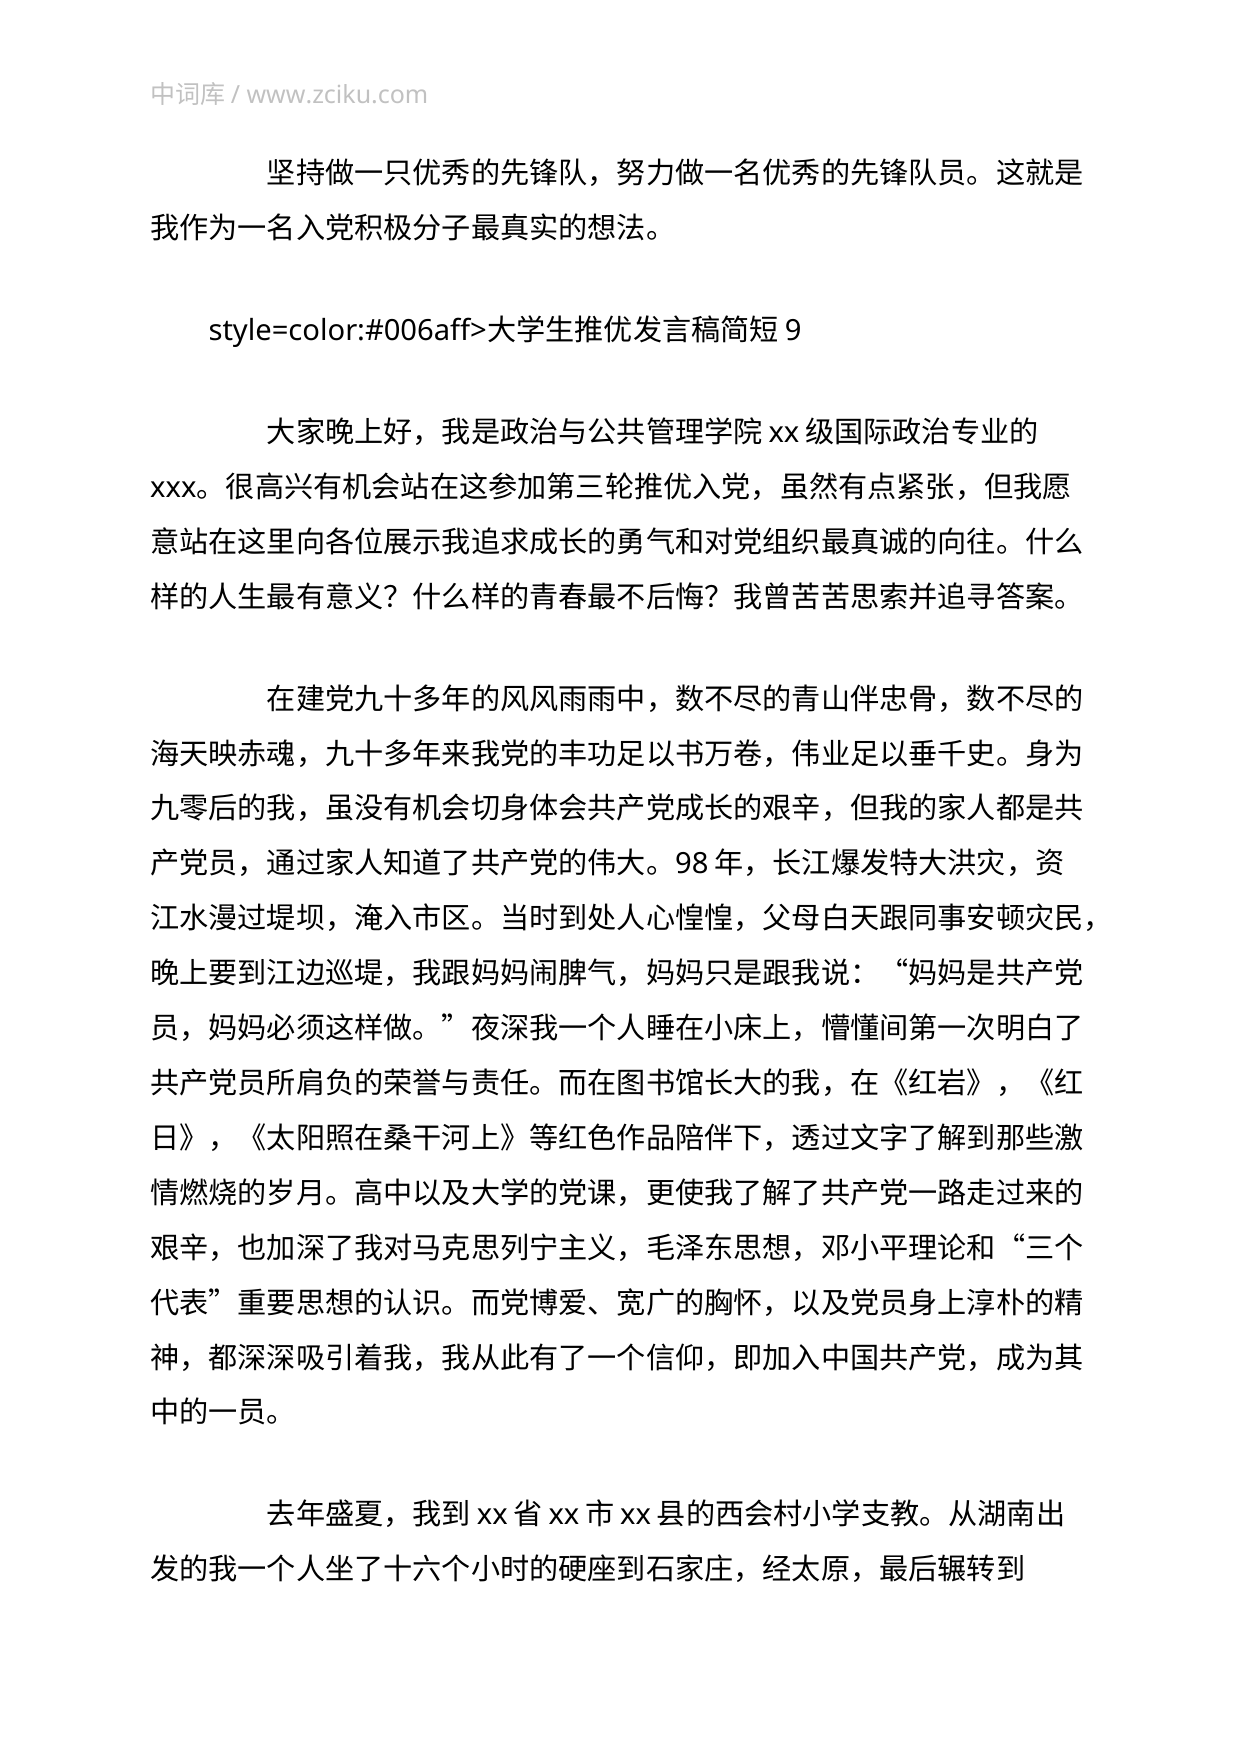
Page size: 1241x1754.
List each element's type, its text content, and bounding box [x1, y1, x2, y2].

text 大家晚上好，我是政治与公共管理学院xx级国际政治专业的xxx。很高兴有机会站在这参加第三轮推优入党，虽然有点紧张，但我愿意站在这里向各位展示我追求成长的勇气和对党组织最真诚的向往。什么样的人生最有意义？什么样的青春最不后悔？我曾苦苦思索并追寻答案。 [150, 409, 1090, 616]
text style=color:#006aff>大学生推优发言稿简短9 [150, 307, 1090, 349]
text 在建党九十多年的风风雨雨中，数不尽的青山伴忠骨，数不尽的海天映赤魂，九十多年来我党的丰功足以书万卷，伟业足以垂千史。身为九零后的我，虽没有机会切身体会共产党成长的艰辛，但我的家人都是共产党员，通过家人知道了共产党的伟大。98年，长江爆发特大洪灾，资江水漫过堤坝，淹入市区。当时到处人心惶惶，父母白天跟同事安顿灾民，晚上要到江边巡堤，我跟妈妈闹脾气，妈妈只是跟我说：“妈妈是共产党员，妈妈必须这样做。”夜深我一个人睡在小床上，懵懂间第一次明白了共产党员所肩负的荣誉与责任。而在图书馆长大的我，在《红岩》，《红日》，《太阳照在桑干河上》等红色作品陪伴下，透过文字了解到那些激情燃烧的岁月。高中以及大学的党课，更使我了解了共产党一路走过来的艰辛，也加深了我对马克思列宁主义，毛泽东思想，邓小平理论和“三个代表”重要思想的认识。而党博爱、宽广的胸怀，以及党员身上淳朴的精神，都深深吸引着我，我从此有了一个信仰，即加入中国共产党，成为其中的一员。 [150, 675, 1090, 1431]
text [150, 1491, 1090, 1588]
text 坚持做一只优秀的先锋队，努力做一名优秀的先锋队员。这就是我作为一名入党积极分子最真实的想法。 [150, 150, 1090, 247]
